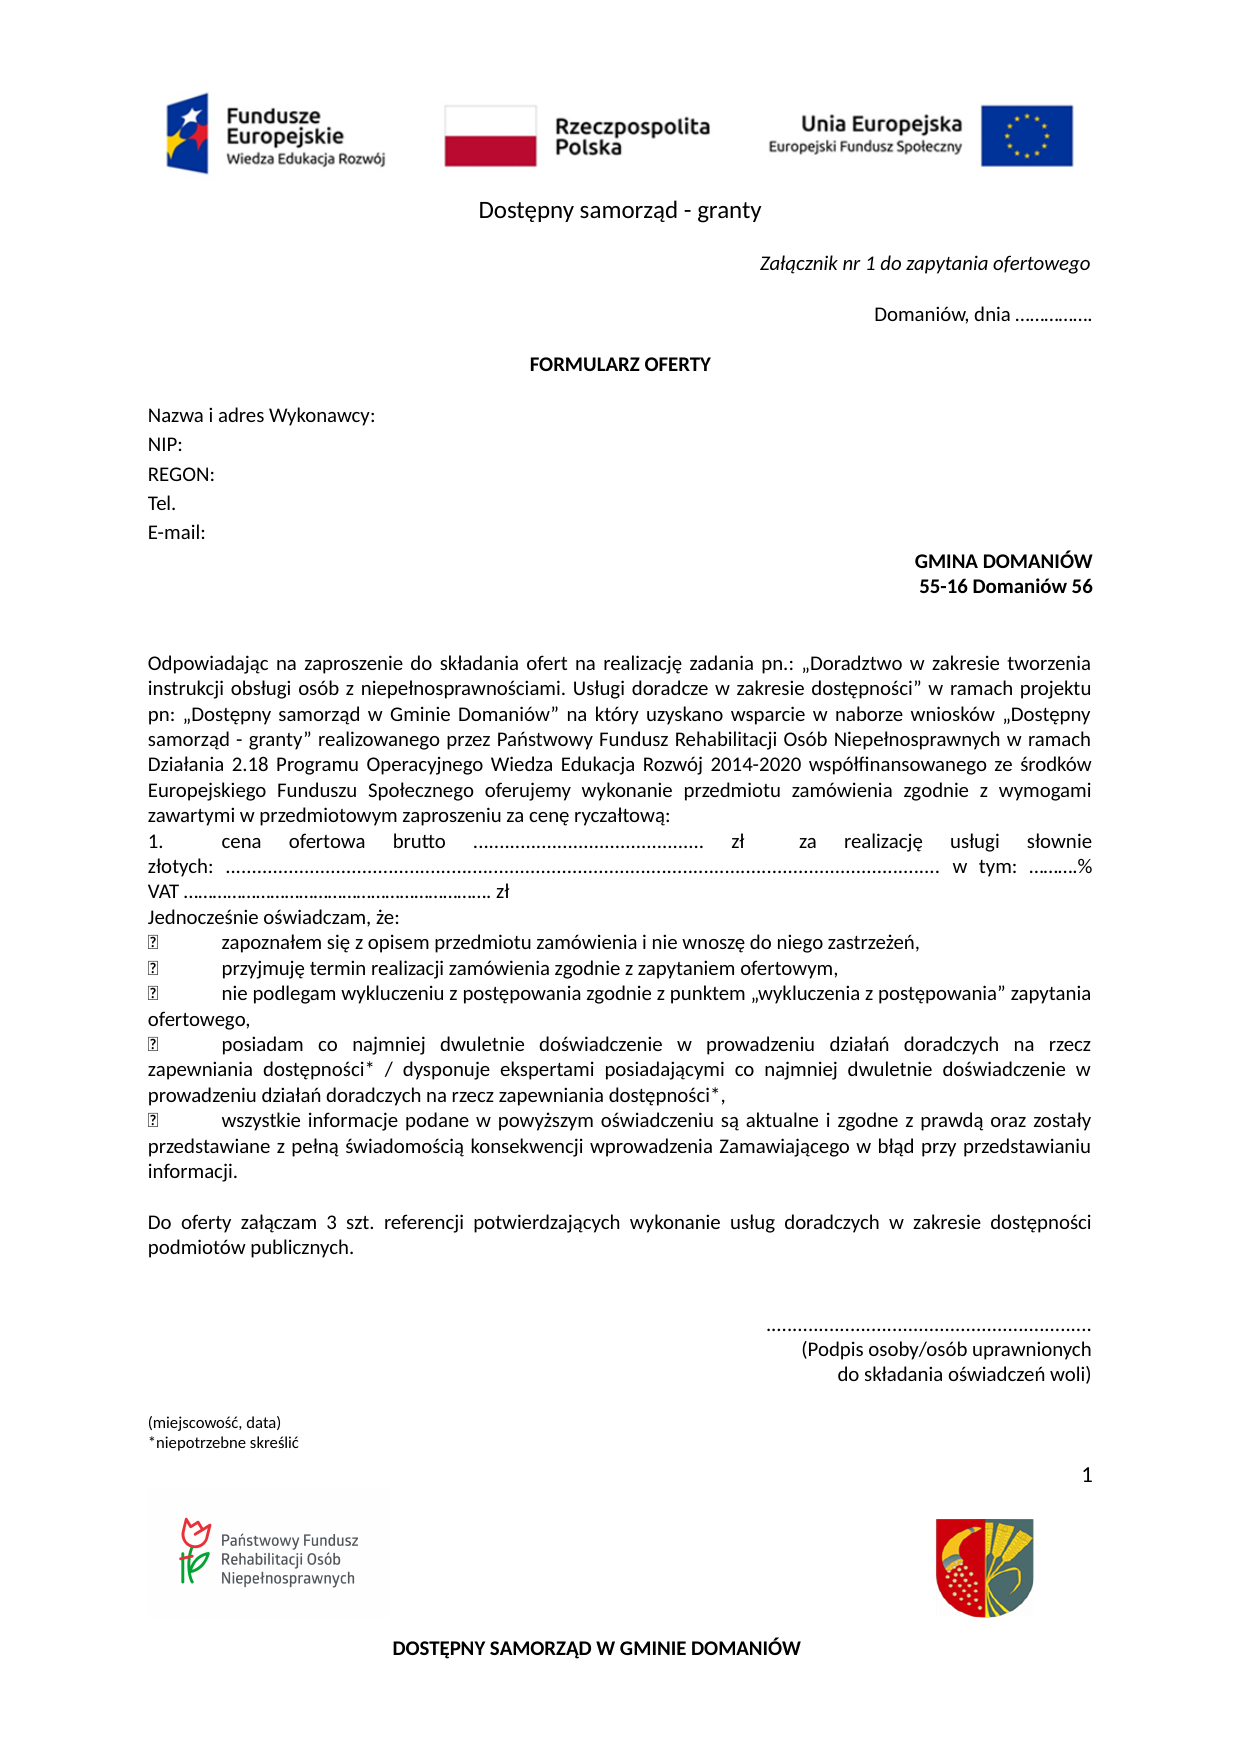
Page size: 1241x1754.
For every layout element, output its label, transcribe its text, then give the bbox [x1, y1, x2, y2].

text Dostępny samorząd - granty [148, 194, 1093, 224]
text E-mail: [148, 519, 1093, 544]
text  zapoznałem się z opisem przedmiotu zamówienia i nie wnoszę do niego zastrzeżeń, [148, 929, 1093, 955]
picture [147, 73, 1093, 194]
text NIP: [148, 432, 1093, 457]
text  wszystkie informacje podane w powyższym oświadczeniu są aktualne i zgodne z prawdą oraz zostały przedstawiane z pełną świadomością konsekwencji wprowadzenia Zamawiającego w błąd przy przedstawianiu informacji. [148, 1107, 1093, 1184]
text  przyjmuję termin realizacji zamówienia zgodnie z zapytaniem ofertowym, [148, 955, 1093, 980]
text (miejscowość, data) [148, 1412, 1093, 1433]
text do składania oświadczeń woli) [148, 1362, 1093, 1387]
text 1. cena ofertowa brutto ............................................ zł za realizację usługi słownie złotych: ........................................................................................................................................ w tym: ……….% VAT ………………………………………………………. zł [148, 828, 1093, 904]
text Jednocześnie oświadczam, że: [148, 904, 1093, 929]
text GMINA DOMANIÓW [148, 548, 1093, 574]
text Nazwa i adres Wykonawcy: [148, 402, 1093, 428]
text Tel. [148, 490, 1093, 515]
text REGON: [148, 461, 1093, 486]
text FORMULARZ OFERTY [148, 352, 1093, 377]
text Załącznik nr 1 do zapytania ofertowego [148, 250, 1093, 275]
text *niepotrzebne skreślić [148, 1433, 1093, 1453]
text (Podpis osoby/osób uprawnionych [148, 1336, 1093, 1362]
text Domaniów, dnia ……………. [148, 301, 1093, 326]
text  posiadam co najmniej dwuletnie doświadczenie w prowadzeniu działań doradczych na rzecz zapewniania dostępności* / dysponuje ekspertami posiadającymi co najmniej dwuletnie doświadczenie w prowadzeniu działań doradczych na rzecz zapewniania dostępności*, [148, 1031, 1093, 1107]
text  nie podlegam wykluczeniu z postępowania zgodnie z punktem „wykluczenia z postępowania” zapytania ofertowego, [148, 980, 1093, 1031]
text Odpowiadając na zaproszenie do składania ofert na realizację zadania pn.: „Doradztwo w zakresie tworzenia instrukcji obsługi osób z niepełnosprawnościami. Usługi doradcze w zakresie dostępności” w ramach projektu pn: „Dostępny samorząd w Gminie Domaniów” na który uzyskano wsparcie w naborze wniosków „Dostępny samorząd - granty” realizowanego przez Państwowy Fundusz Rehabilitacji Osób Niepełnosprawnych w ramach Działania 2.18 Programu Operacyjnego Wiedza Edukacja Rozwój 2014-2020 współfinansowanego ze środków Europejskiego Funduszu Społecznego oferujemy wykonanie przedmiotu zamówienia zgodnie z wymogami zawartymi w przedmiotowym zaproszeniu za cenę ryczałtową: [148, 650, 1093, 828]
text 55-16 Domaniów 56 [148, 574, 1093, 599]
text .............................................................. [148, 1311, 1093, 1336]
text Do oferty załączam 3 szt. referencji potwierdzających wykonanie usług doradczych w zakresie dostępności podmiotów publicznych. [148, 1209, 1093, 1260]
